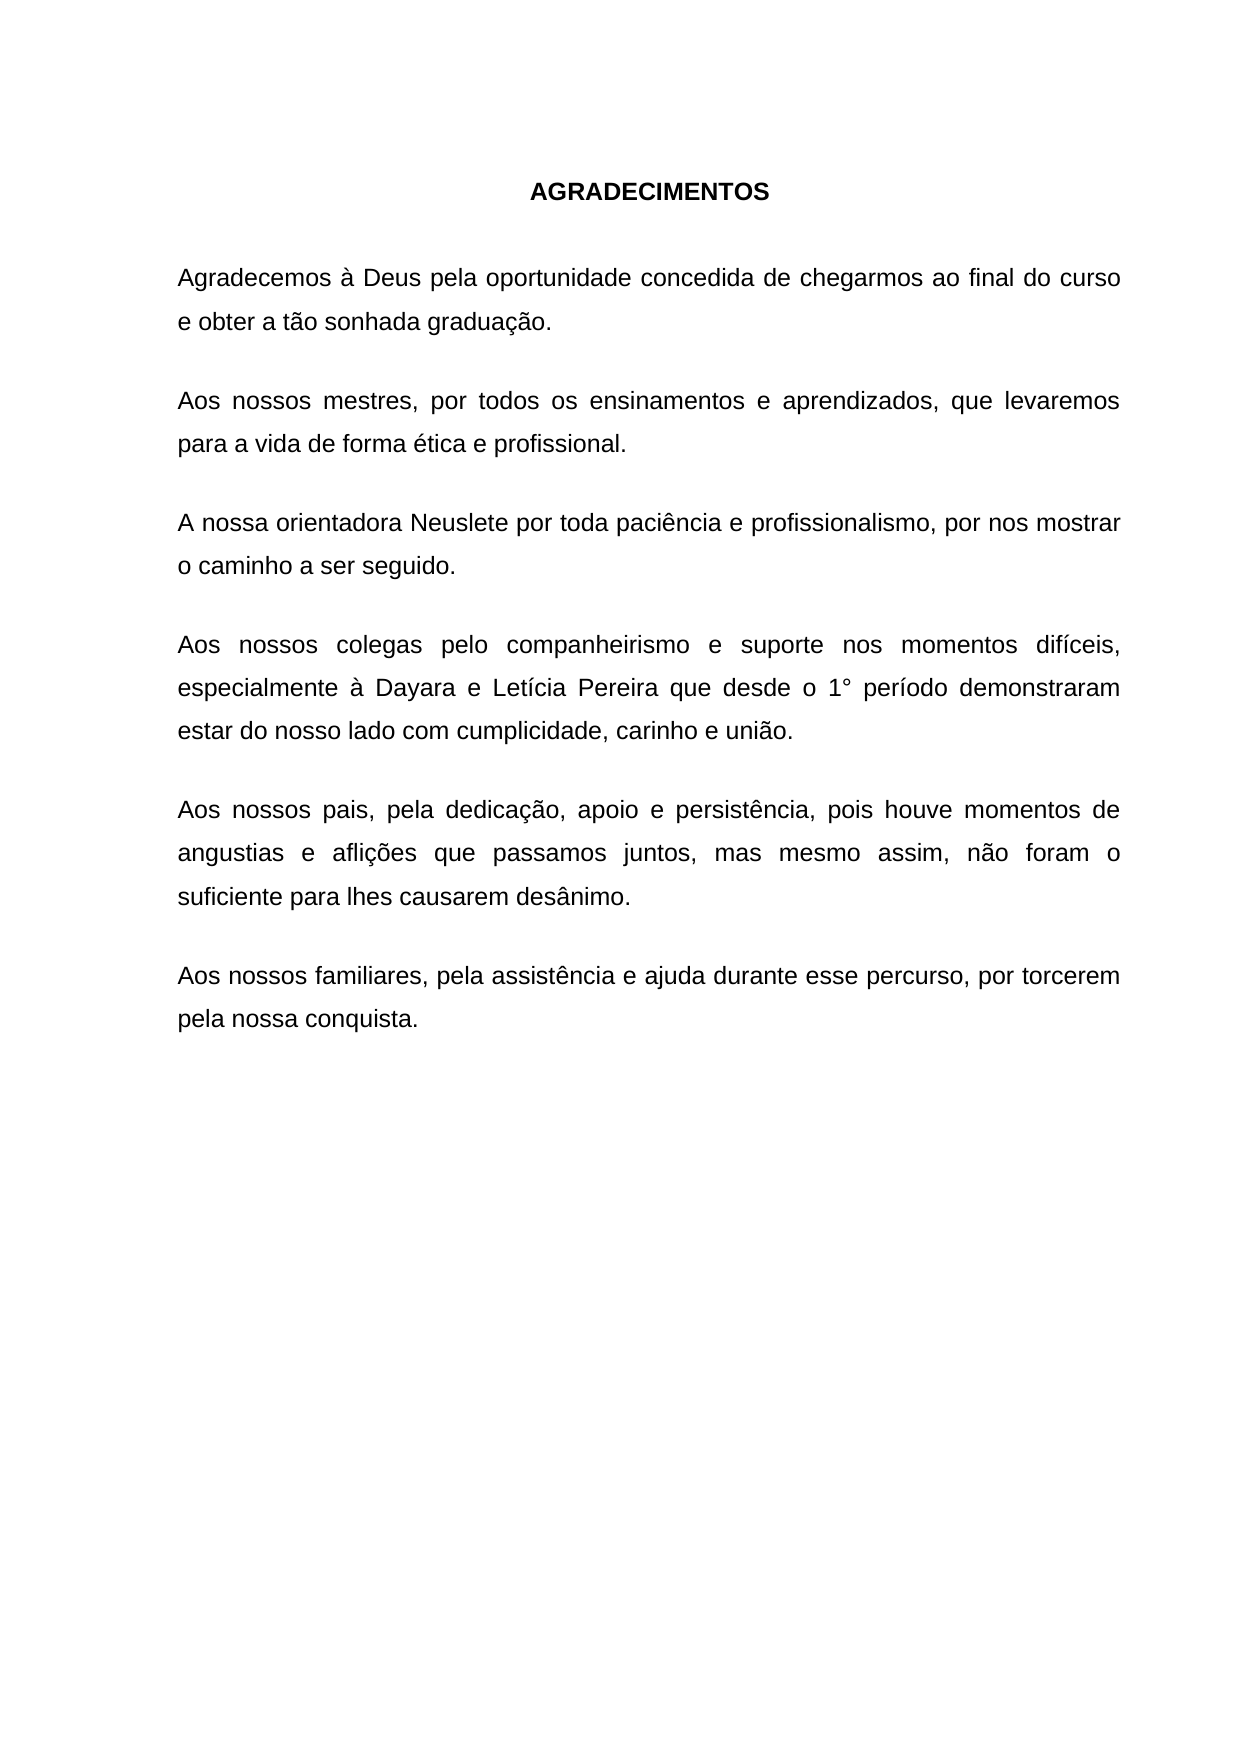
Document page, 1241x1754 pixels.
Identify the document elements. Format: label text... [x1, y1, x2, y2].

text Aos nossos pais, pela dedicação, apoio e persistência, pois houve momentos de angustias e aflições que passamos juntos, mas mesmo assim, não foram o suficiente para lhes causarem desânimo. [177, 795, 1122, 910]
text Aos nossos familiares, pela assistência e ajuda durante esse percurso, por torcerem pela nossa conquista. [177, 961, 1122, 1032]
text AGRADECIMENTOS [177, 177, 1122, 206]
text Aos nossos mestres, por todos os ensinamentos e aprendizados, que levaremos para a vida de forma ética e profissional. [177, 386, 1122, 457]
text A nossa orientadora Neuslete por toda paciência e profissionalismo, por nos mostrar o caminho a ser seguido. [177, 508, 1122, 580]
text Aos nossos colegas pelo companheirismo e suporte nos momentos difíceis, especialmente à Dayara e Letícia Pereira que desde o 1° período demonstraram estar do nosso lado com cumplicidade, carinho e união. [177, 630, 1122, 745]
text Agradecemos à Deus pela oportunidade concedida de chegarmos ao final do curso e obter a tão sonhada graduação. [177, 263, 1122, 335]
